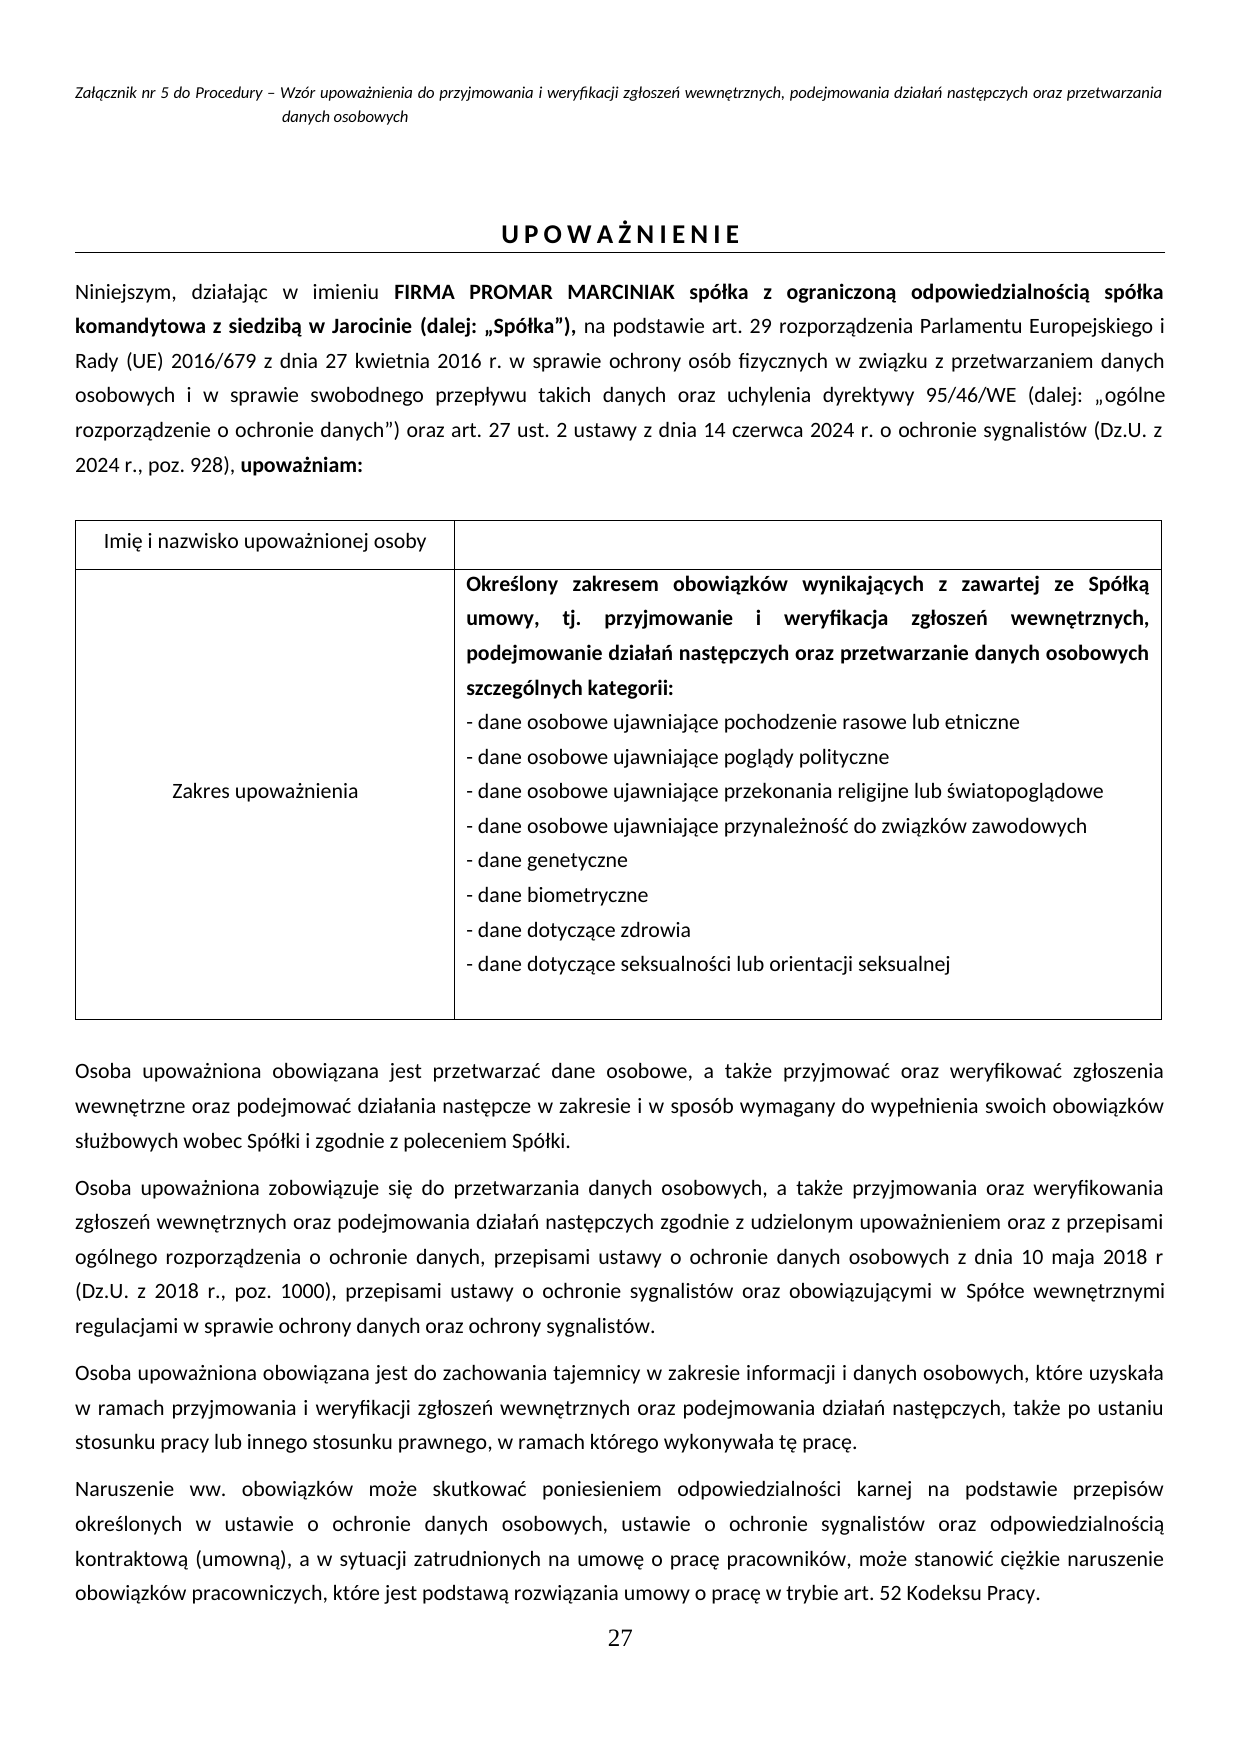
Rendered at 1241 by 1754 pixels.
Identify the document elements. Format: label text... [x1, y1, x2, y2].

text Naruszenie ww. obowiązków może skutkować poniesieniem odpowiedzialności karnej na podstawie przepisów określonych w ustawie o ochronie danych osobowych, ustawie o ochronie sygnalistów oraz odpowiedzialnością kontraktową (umowną), a w sytuacji zatrudnionych na umowę o pracę pracowników, może stanowić ciężkie naruszenie obowiązków pracowniczych, które jest podstawą rozwiązania umowy o pracę w trybie art. 52 Kodeksu Pracy. [75, 1476, 1165, 1606]
text Załącznik nr 5 do Procedury – Wzór upoważnienia do przyjmowania i weryfikacji zgłoszeń wewnętrznych, podejmowania działań następczych oraz przetwarzania danych osobowych [73, 81, 1167, 126]
text Osoba upoważniona obowiązana jest przetwarzać dane osobowe, a także przyjmować oraz weryfikować zgłoszenia wewnętrzne oraz podejmować działania następcze w zakresie i w sposób wymagany do wypełnienia swoich obowiązków służbowych wobec Spółki i zgodnie z poleceniem Spółki. [75, 1058, 1165, 1153]
text Niniejszym, działając w imieniu FIRMA PROMAR MARCINIAK spółka z ograniczoną odpowiedzialnością spółka komandytowa z siedzibą w Jarocinie (dalej: „Spółka”), na podstawie art. 29 rozporządzenia Parlamentu Europejskiego i Rady (UE) 2016/679 z dnia 27 kwietnia 2016 r. w sprawie ochrony osób fizycznych w związku z przetwarzaniem danych osobowych i w sprawie swobodnego przepływu takich danych oraz uchylenia dyrektywy 95/46/WE (dalej: „ogólne rozporządzenie o ochronie danych”) oraz art. 27 ust. 2 ustawy z dnia 14 czerwca 2024 r. o ochronie sygnalistów (Dz.U. z 2024 r., poz. 928), upoważniam: [75, 278, 1165, 477]
text Osoba upoważniona zobowiązuje się do przetwarzania danych osobowych, a także przyjmowania oraz weryfikowania zgłoszeń wewnętrznych oraz podejmowania działań następczych zgodnie z udzielonym upoważnieniem oraz z przepisami ogólnego rozporządzenia o ochronie danych, przepisami ustawy o ochronie danych osobowych z dnia 10 maja 2018 r (Dz.U. z 2018 r., poz. 1000), przepisami ustawy o ochronie sygnalistów oraz obowiązującymi w Spółce wewnętrznymi regulacjami w sprawie ochrony danych oraz ochrony sygnalistów. [75, 1174, 1165, 1339]
table_cell Zakres upoważnienia [76, 570, 454, 1019]
table_header [455, 521, 1161, 569]
text Osoba upoważniona obowiązana jest do zachowania tajemnicy w zakresie informacji i danych osobowych, które uzyskała w ramach przyjmowania i weryfikacji zgłoszeń wewnętrznych oraz podejmowania działań następczych, także po ustaniu stosunku pracy lub innego stosunku prawnego, w ramach którego wykonywała tę pracę. [75, 1359, 1165, 1455]
table_cell Określony zakresem obowiązków wynikających z zawartej ze Spółką umowy, tj. przyjmowanie i weryfikacja zgłoszeń wewnętrznych, podejmowanie działań następczych oraz przetwarzanie danych osobowych szczególnych kategorii: - dane osobowe ujawniające pochodzenie rasowe lub etniczne - dane osobowe ujawniające poglądy polityczne - dane osobowe ujawniające przekonania religijne lub światopoglądowe - dane osobowe ujawniające przynależność do związków zawodowych - dane genetyczne - dane biometryczne - dane dotyczące zdrowia - dane dotyczące seksualności lub orientacji seksualnej [455, 570, 1161, 1019]
text UPOWAŻNIENIE [75, 217, 1165, 252]
table_header Imię i nazwisko upoważnionej osoby [76, 521, 454, 569]
